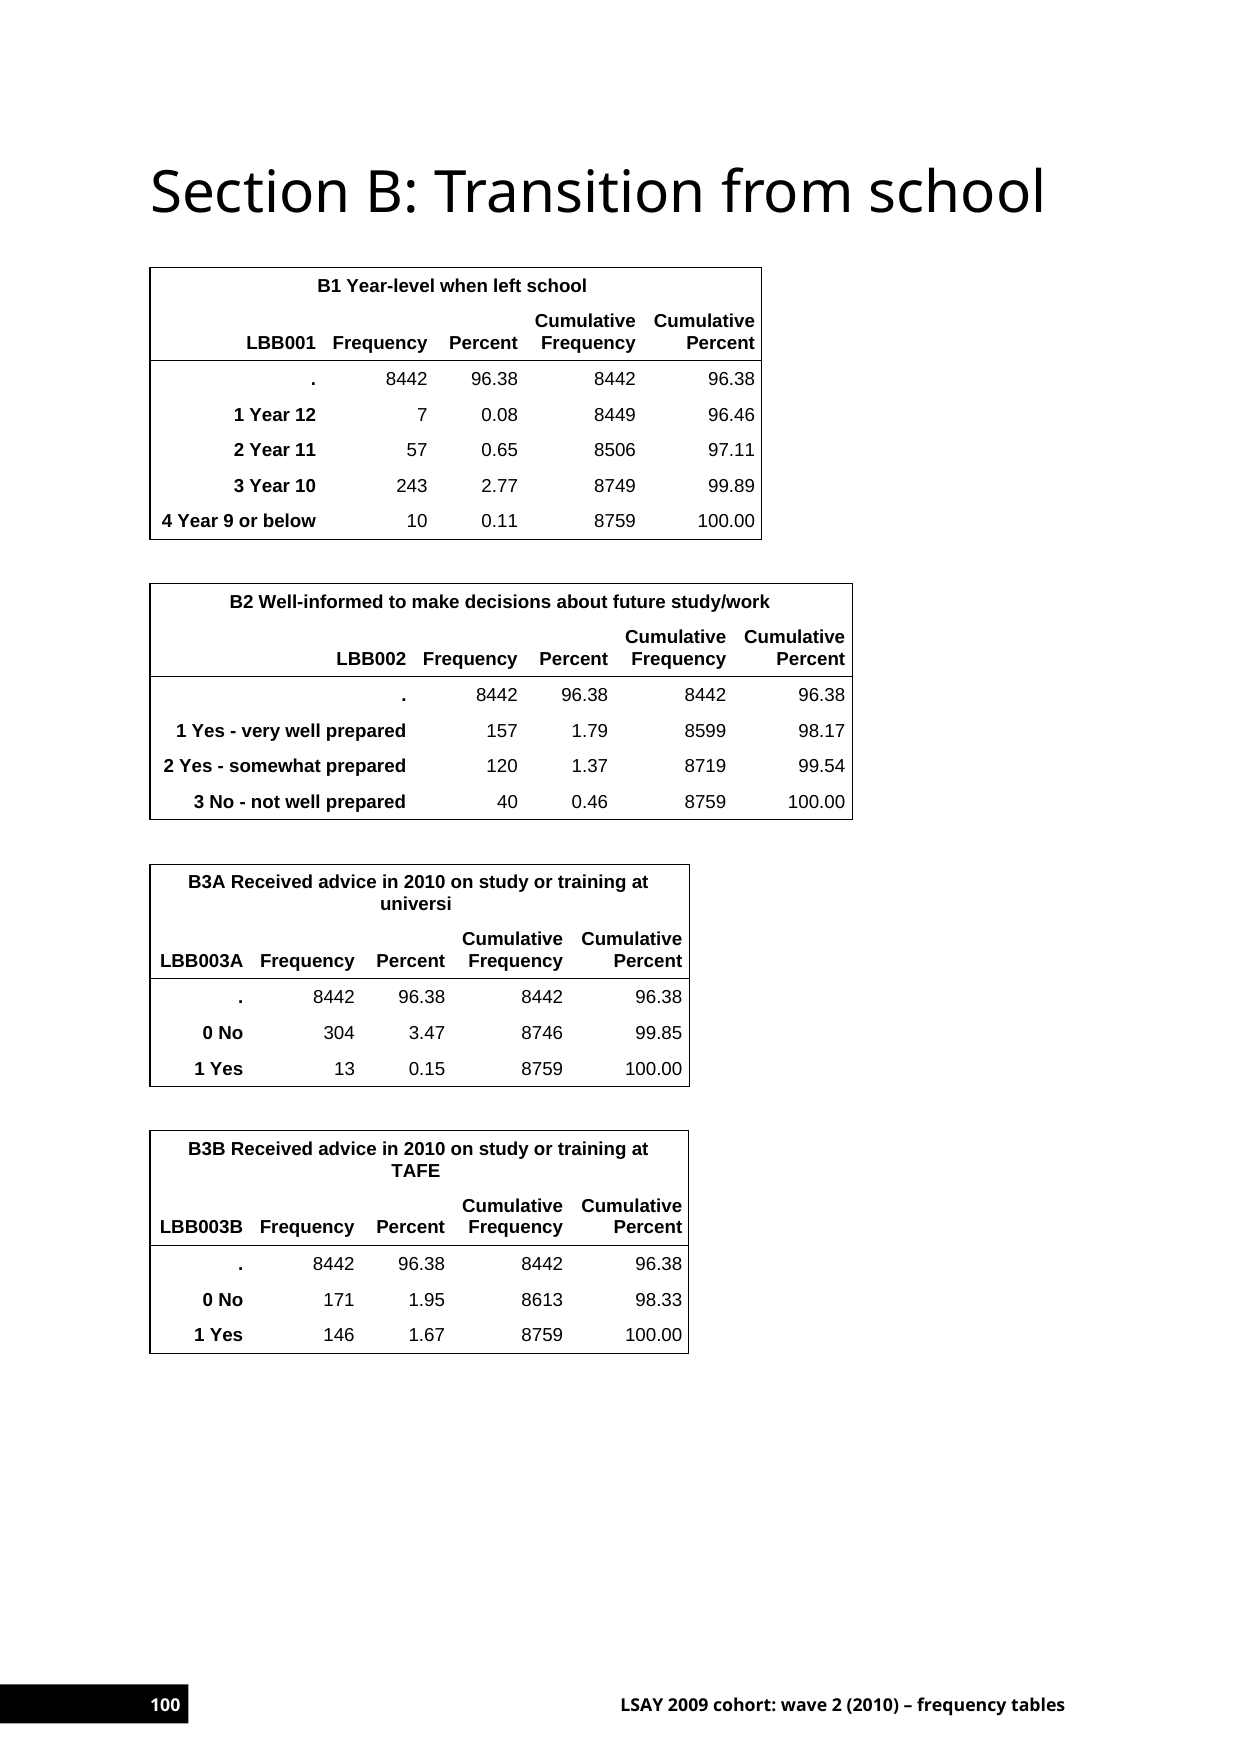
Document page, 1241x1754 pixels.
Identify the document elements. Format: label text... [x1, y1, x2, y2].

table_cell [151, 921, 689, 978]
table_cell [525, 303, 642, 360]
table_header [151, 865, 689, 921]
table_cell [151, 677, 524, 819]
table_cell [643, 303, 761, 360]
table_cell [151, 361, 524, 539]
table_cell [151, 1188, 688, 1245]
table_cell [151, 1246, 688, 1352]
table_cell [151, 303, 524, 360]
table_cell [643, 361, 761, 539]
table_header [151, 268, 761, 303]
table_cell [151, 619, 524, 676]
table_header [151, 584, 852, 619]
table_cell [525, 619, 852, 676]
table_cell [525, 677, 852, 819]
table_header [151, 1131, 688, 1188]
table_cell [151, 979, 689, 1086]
subtitle Section B: Transition from school [150, 150, 1053, 229]
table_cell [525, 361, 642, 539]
